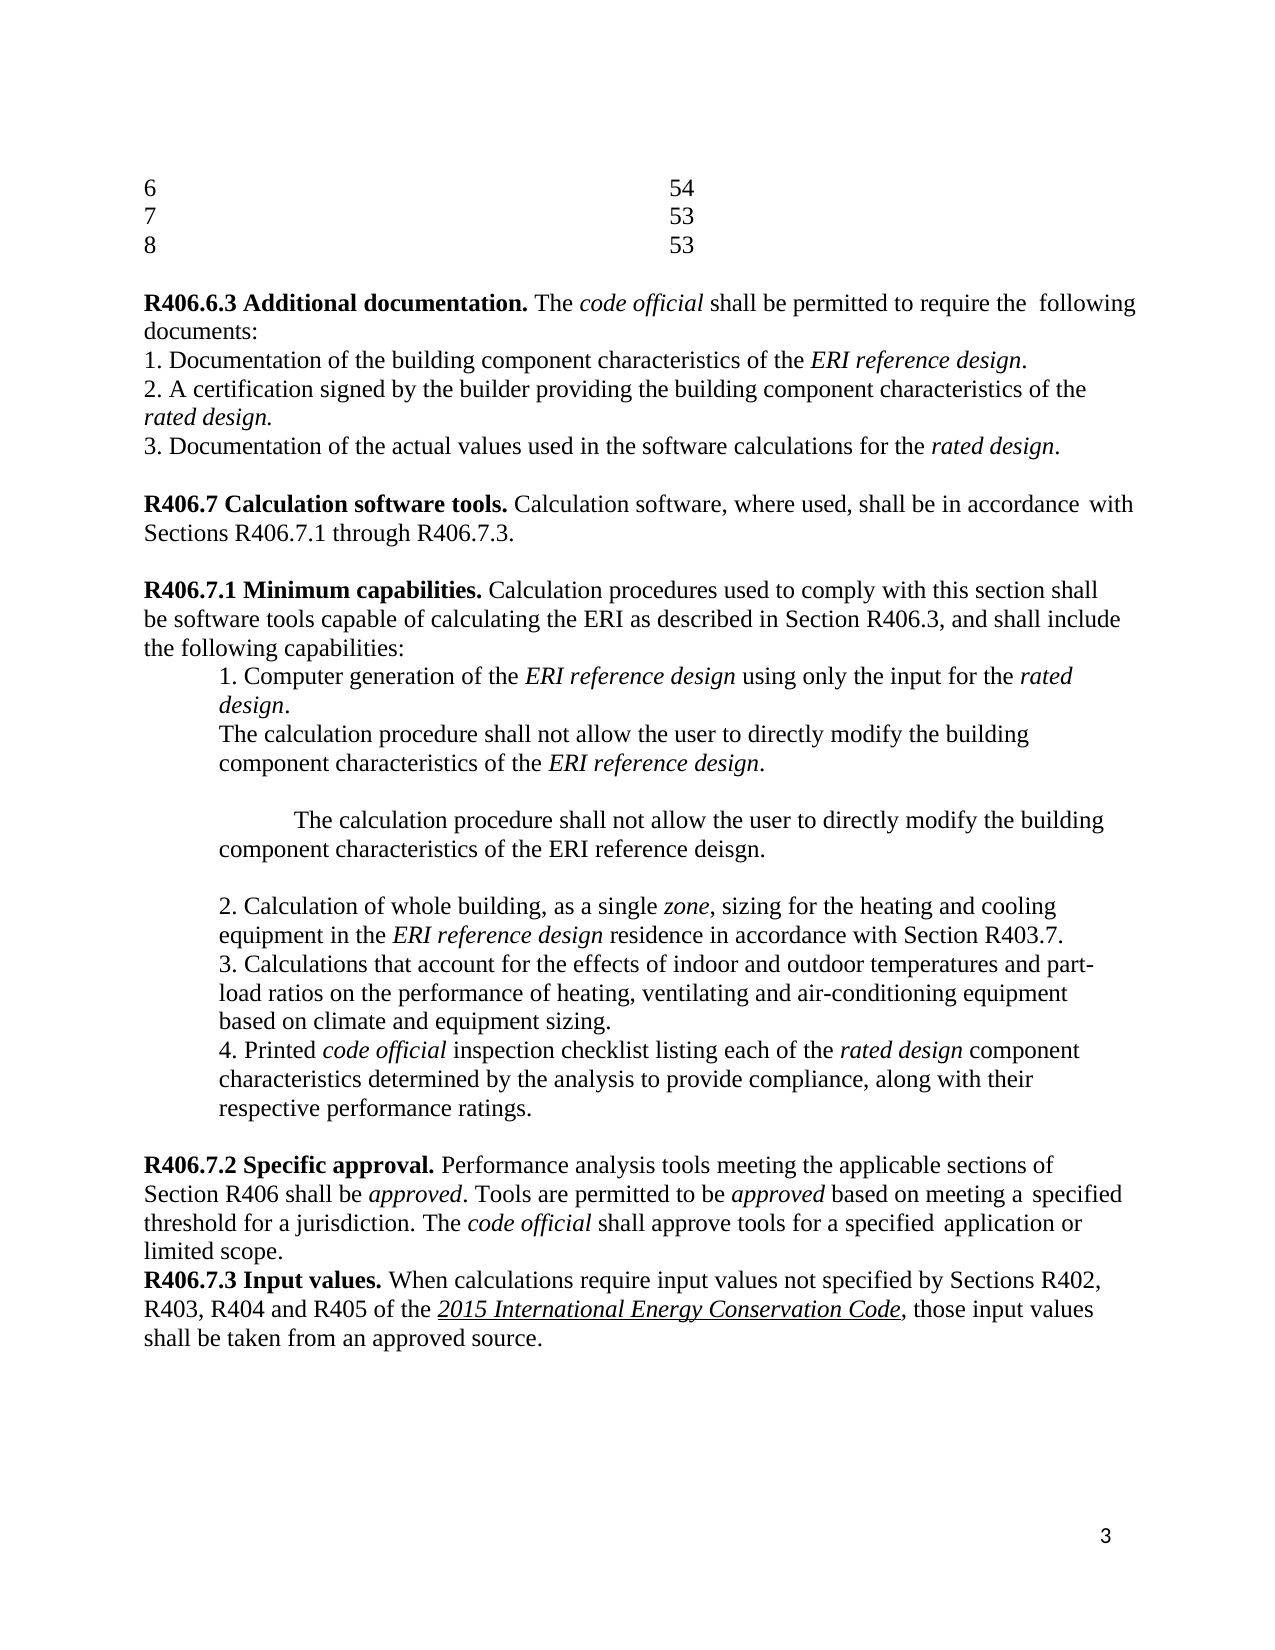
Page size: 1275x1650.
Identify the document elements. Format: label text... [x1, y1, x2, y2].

table_header 54 [413, 165, 699, 203]
list Documentation of the building component characteristics of the ERI reference design. [144, 345, 1148, 374]
table_cell 8 [138, 231, 412, 269]
text The calculation procedure shall not allow the user to directly modify the building component characteristics of the ERI reference deisgn. [219, 805, 1140, 863]
list Calculation of whole building, as a single zone, sizing for the heating and cooling equipment in the ERI reference design residence in accordance with Section R403.7. [219, 891, 1085, 949]
table_cell 53 [413, 231, 699, 269]
table_cell 7 [138, 203, 412, 231]
text rated design. [144, 403, 1148, 431]
list Calculations that account for the effects of indoor and outdoor temperatures and part- load ratios on the performance of heating, ventilating and air-conditioning equipment based on climate and equipment sizing. [219, 949, 1117, 1035]
text R406.7.2 Specific approval. Performance analysis tools meeting the applicable sections of Section R406 shall be approved. Tools are permitted to be approved based on meeting a specified threshold for a jurisdiction. The code official shall approve tools for a specified application or limited scope. [144, 1150, 1129, 1265]
table_cell 53 [413, 203, 699, 231]
list Documentation of the actual values used in the software calculations for the rated design. [144, 431, 1148, 460]
text R406.6.3 Additional documentation. The code official shall be permitted to require the following documents: [144, 288, 1140, 345]
list Printed code official inspection checklist listing each of the rated design component characteristics determined by the analysis to provide compliance, along with their respective performance ratings. [219, 1035, 1102, 1121]
text R406.7 Calculation software tools. Calculation software, where used, shall be in accordance with Sections R406.7.1 through R406.7.3. [144, 489, 1140, 546]
list A certification signed by the builder providing the building component characteristics of the [144, 374, 1148, 403]
table_header 6 [138, 165, 412, 203]
text R406.7.1 Minimum capabilities. Calculation procedures used to comply with this section shall be software tools capable of calculating the ERI as described in Section R406.3, and shall include the following capabilities: [144, 575, 1129, 661]
list Computer generation of the ERI reference design using only the input for the rated design. [219, 661, 1093, 719]
text The calculation procedure shall not allow the user to directly modify the building component characteristics of the ERI reference design. [219, 719, 1140, 776]
text R406.7.3 Input values. When calculations require input values not specified by Sections R402, R403, R404 and R405 of the 2015 International Energy Conservation Code, those input values shall be taken from an approved source. [144, 1265, 1121, 1351]
